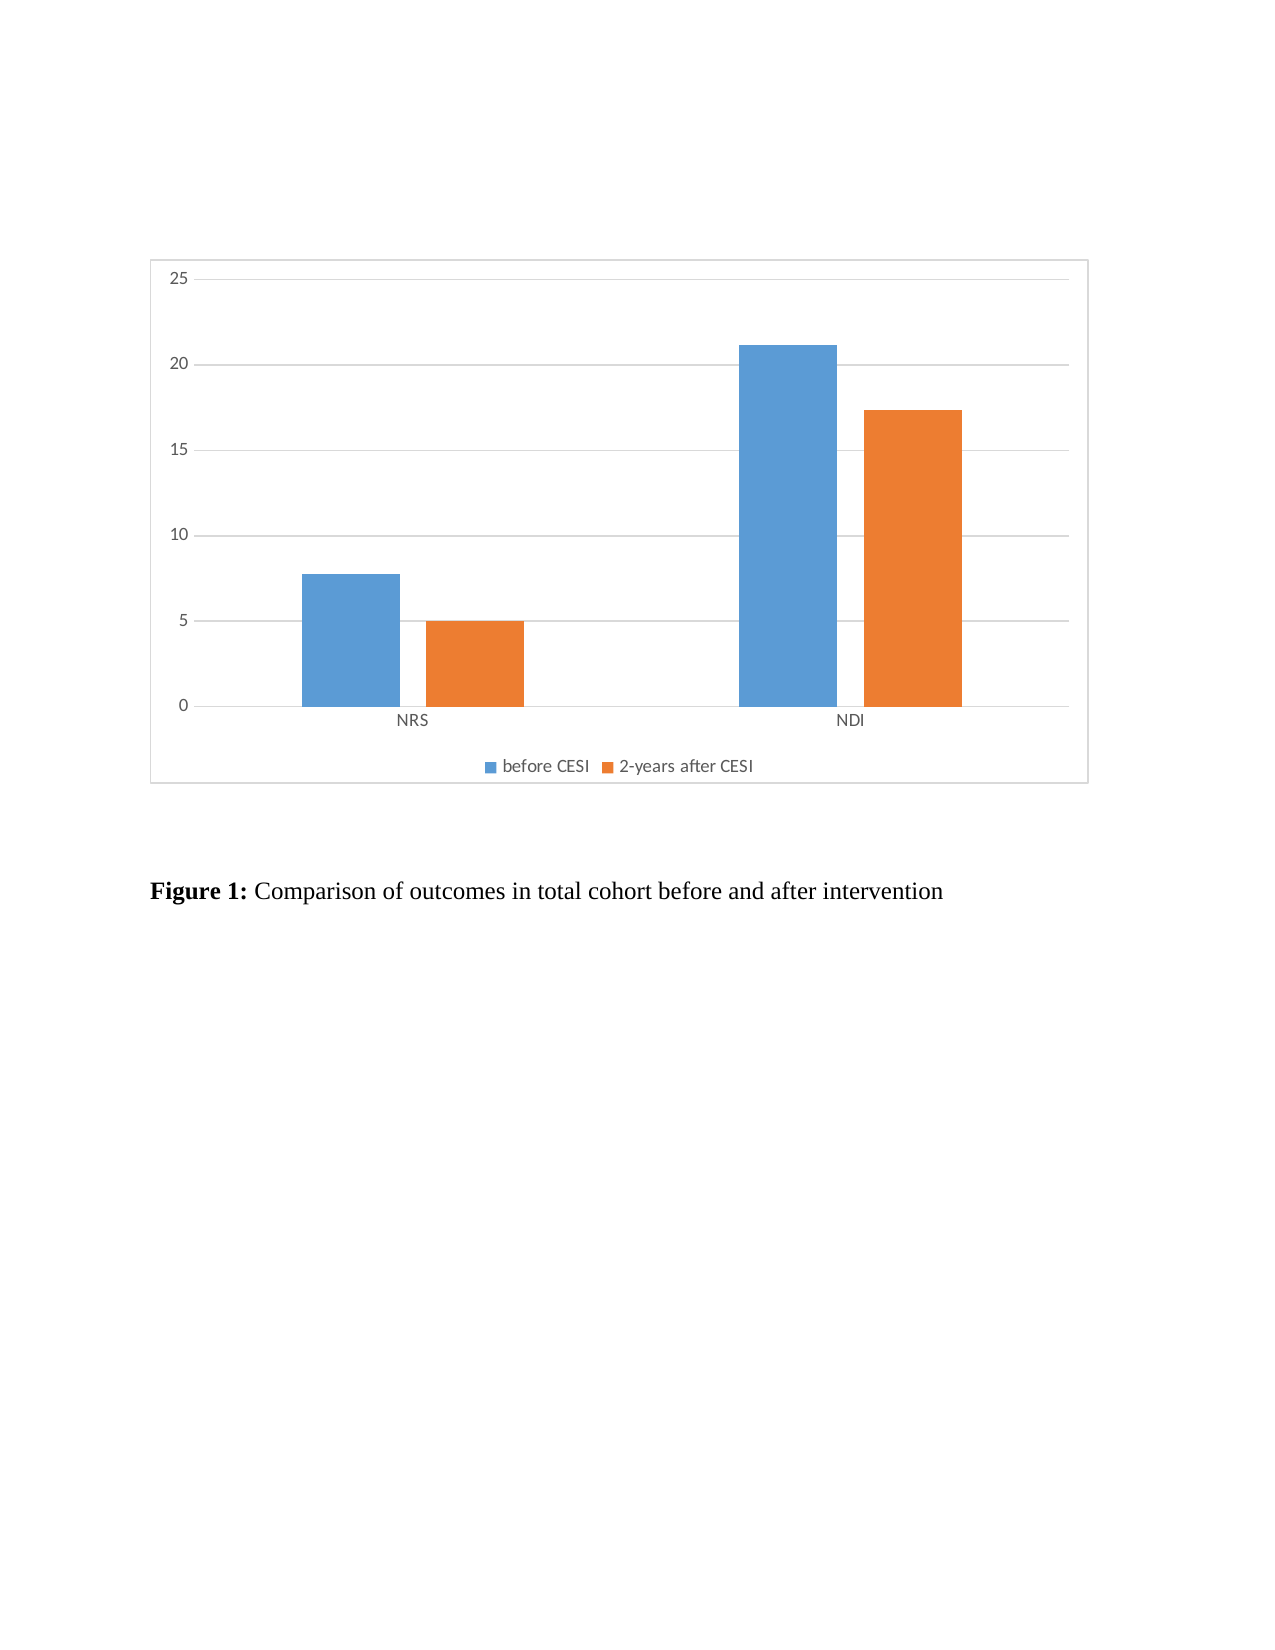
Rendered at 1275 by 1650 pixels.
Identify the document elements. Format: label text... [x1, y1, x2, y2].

text Figure 1: Comparison of outcomes in total cohort before and after intervention [150, 876, 1125, 904]
